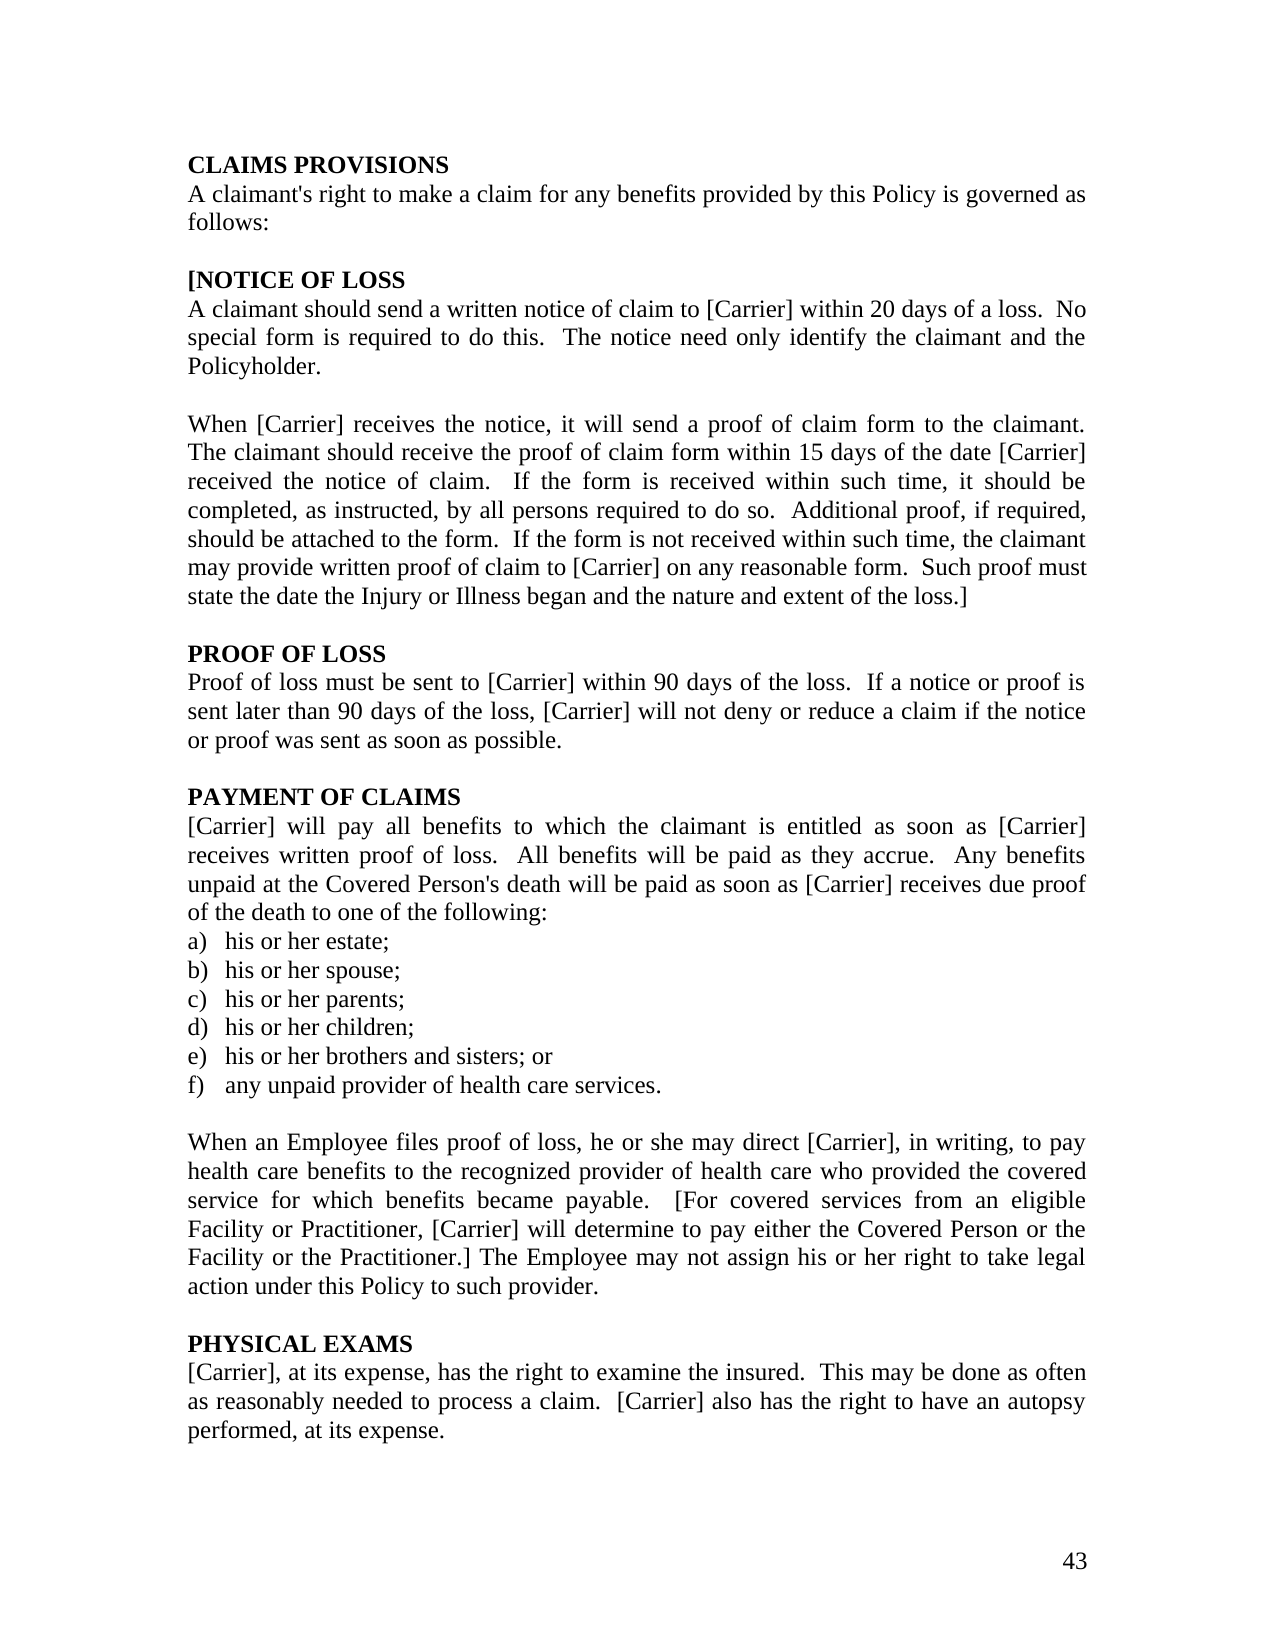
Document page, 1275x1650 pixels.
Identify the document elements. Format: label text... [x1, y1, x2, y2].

text When [Carrier] receives the notice, it will send a proof of claim form to the claimant. The claimant should receive the proof of claim form within 15 days of the date [Carrier] received the notice of claim. If the form is received within such time, it should be completed, as instructed, by all persons required to do so. Additional proof, if required, should be attached to the form. If the form is not received within such time, the claimant may provide written proof of claim to [Carrier] on any reasonable form. Such proof must state the date the Injury or Illness began and the nature and extent of the loss.] [187, 409, 1087, 610]
text A claimant should send a written notice of claim to [Carrier] within 20 days of a loss. No special form is required to do this. The notice need only identify the claimant and the Policyholder. [187, 294, 1087, 380]
text [Carrier] will pay all benefits to which the claimant is entitled as soon as [Carrier] receives written proof of loss. All benefits will be paid as they accrue. Any benefits unpaid at the Covered Person's death will be paid as soon as [Carrier] receives due proof of the death to one of the following: [187, 811, 1087, 926]
list his or her brothers and sisters; or [187, 1041, 1087, 1070]
text PROOF OF LOSS [187, 639, 1087, 667]
list his or her parents; [187, 984, 1087, 1012]
list his or her spouse; [187, 955, 1087, 984]
list any unpaid provider of health care services. [187, 1070, 1087, 1099]
text [Carrier], at its expense, has the right to examine the insured. This may be done as often as reasonably needed to process a claim. [Carrier] also has the right to have an autopsy performed, at its expense. [187, 1357, 1087, 1444]
text PAYMENT OF CLAIMS [187, 782, 1087, 811]
text CLAIMS PROVISIONS [187, 150, 1087, 179]
text When an Employee files proof of loss, he or she may direct [Carrier], in writing, to pay health care benefits to the recognized provider of health care who provided the covered service for which benefits became payable. [For covered services from an eligible Facility or Practitioner, [Carrier] will determine to pay either the Covered Person or the Facility or the Practitioner.] The Employee may not assign his or her right to take legal action under this Policy to such provider. [187, 1127, 1087, 1300]
text Proof of loss must be sent to [Carrier] within 90 days of the loss. If a notice or proof is sent later than 90 days of the loss, [Carrier] will not deny or reduce a claim if the notice or proof was sent as soon as possible. [187, 667, 1087, 754]
list his or her estate; [187, 926, 1087, 955]
text PHYSICAL EXAMS [187, 1329, 1087, 1357]
text [NOTICE OF LOSS [187, 265, 1087, 294]
list his or her children; [187, 1012, 1087, 1041]
text A claimant's right to make a claim for any benefits provided by this Policy is governed as follows: [187, 179, 1087, 236]
